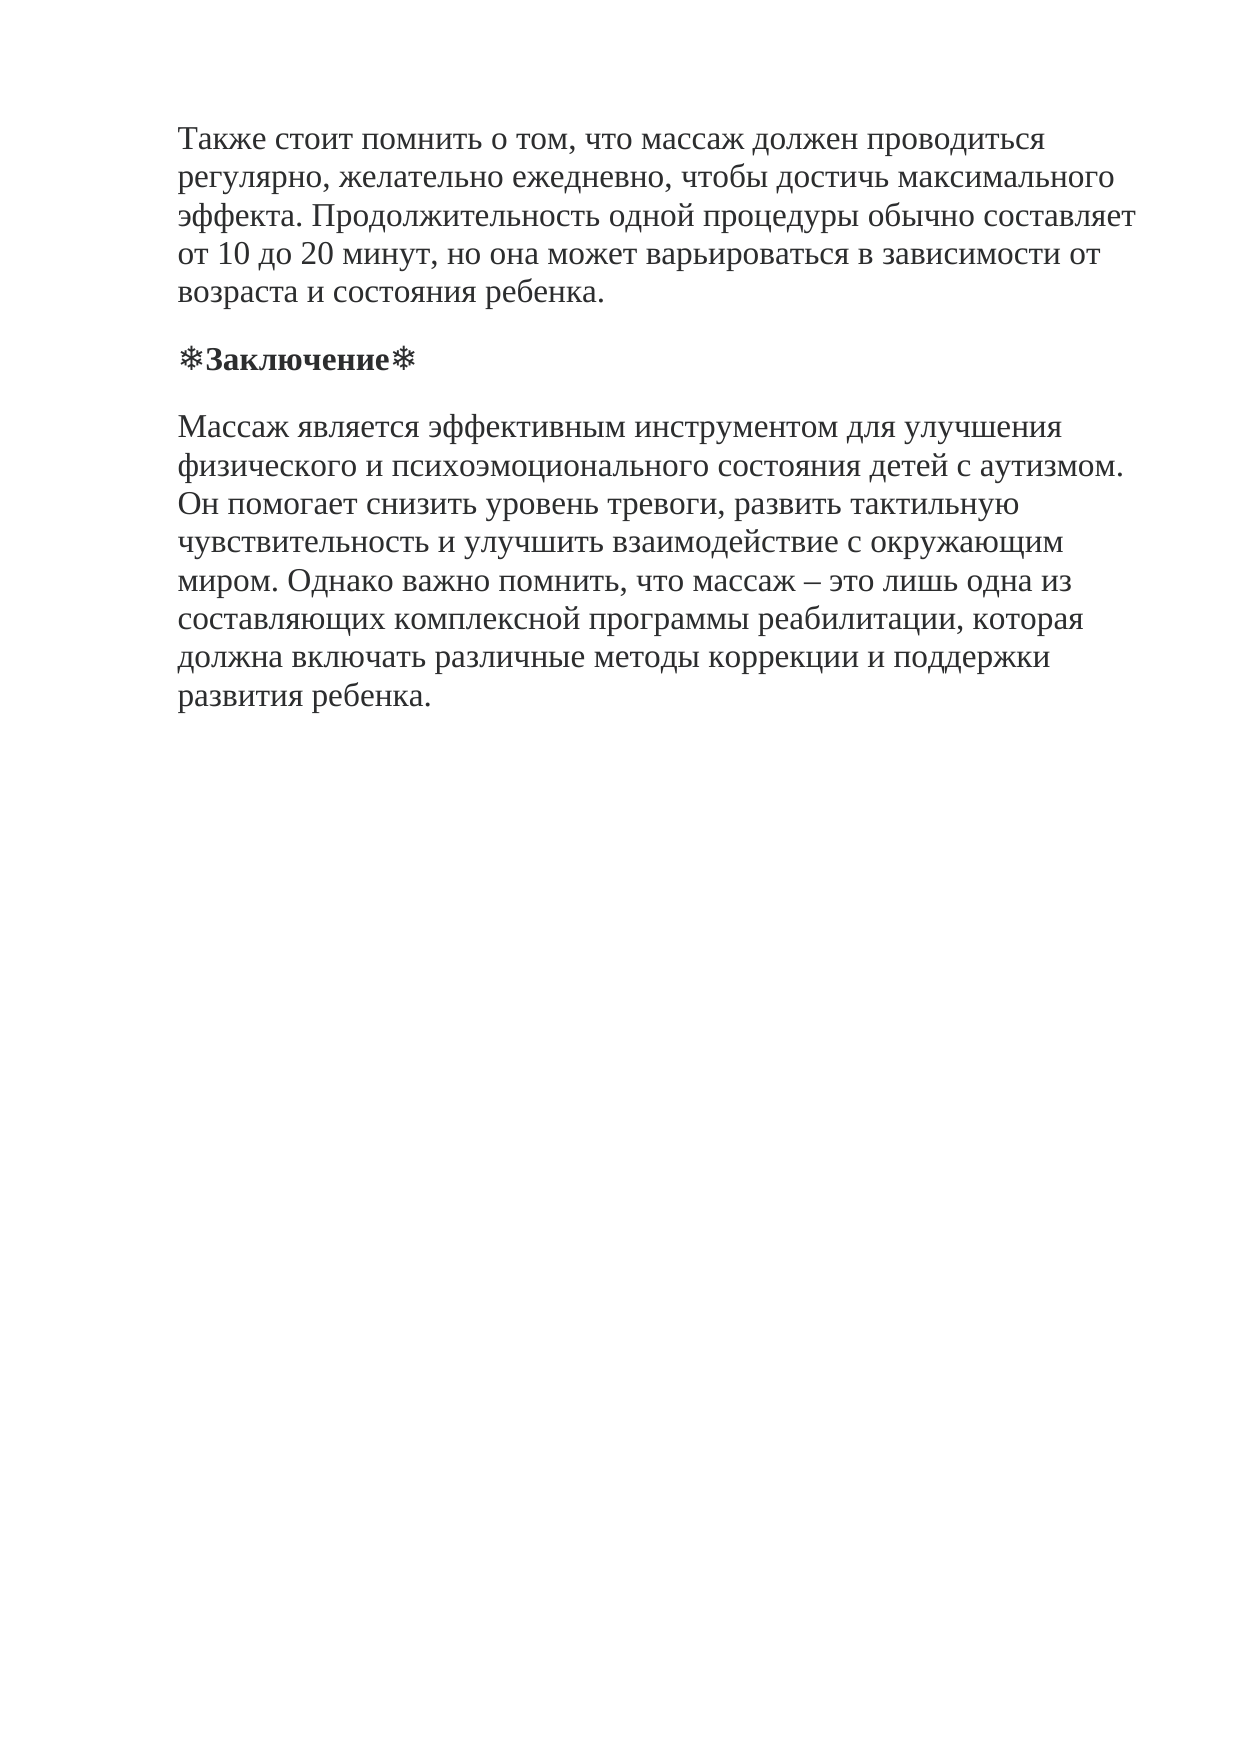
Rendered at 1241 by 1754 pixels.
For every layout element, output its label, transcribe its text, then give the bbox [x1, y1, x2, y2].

text Также стоит помнить о том, что массаж должен проводиться регулярно, желательно ежедневно, чтобы достичь максимального эффекта. Продолжительность одной процедуры обычно составляет от 10 до 20 минут, но она может варьироваться в зависимости от возраста и состояния ребенка. [177, 118, 1152, 310]
text Массаж является эффективным инструментом для улучшения физического и психоэмоционального состояния детей с аутизмом. Он помогает снизить уровень тревоги, развить тактильную чувствительность и улучшить взаимодействие с окружающим миром. Однако важно помнить, что массаж – это лишь одна из составляющих комплексной программы реабилитации, которая должна включать различные методы коррекции и поддержки развития ребенка. [177, 406, 1152, 713]
text ❄Заключение❄ [177, 339, 1152, 377]
